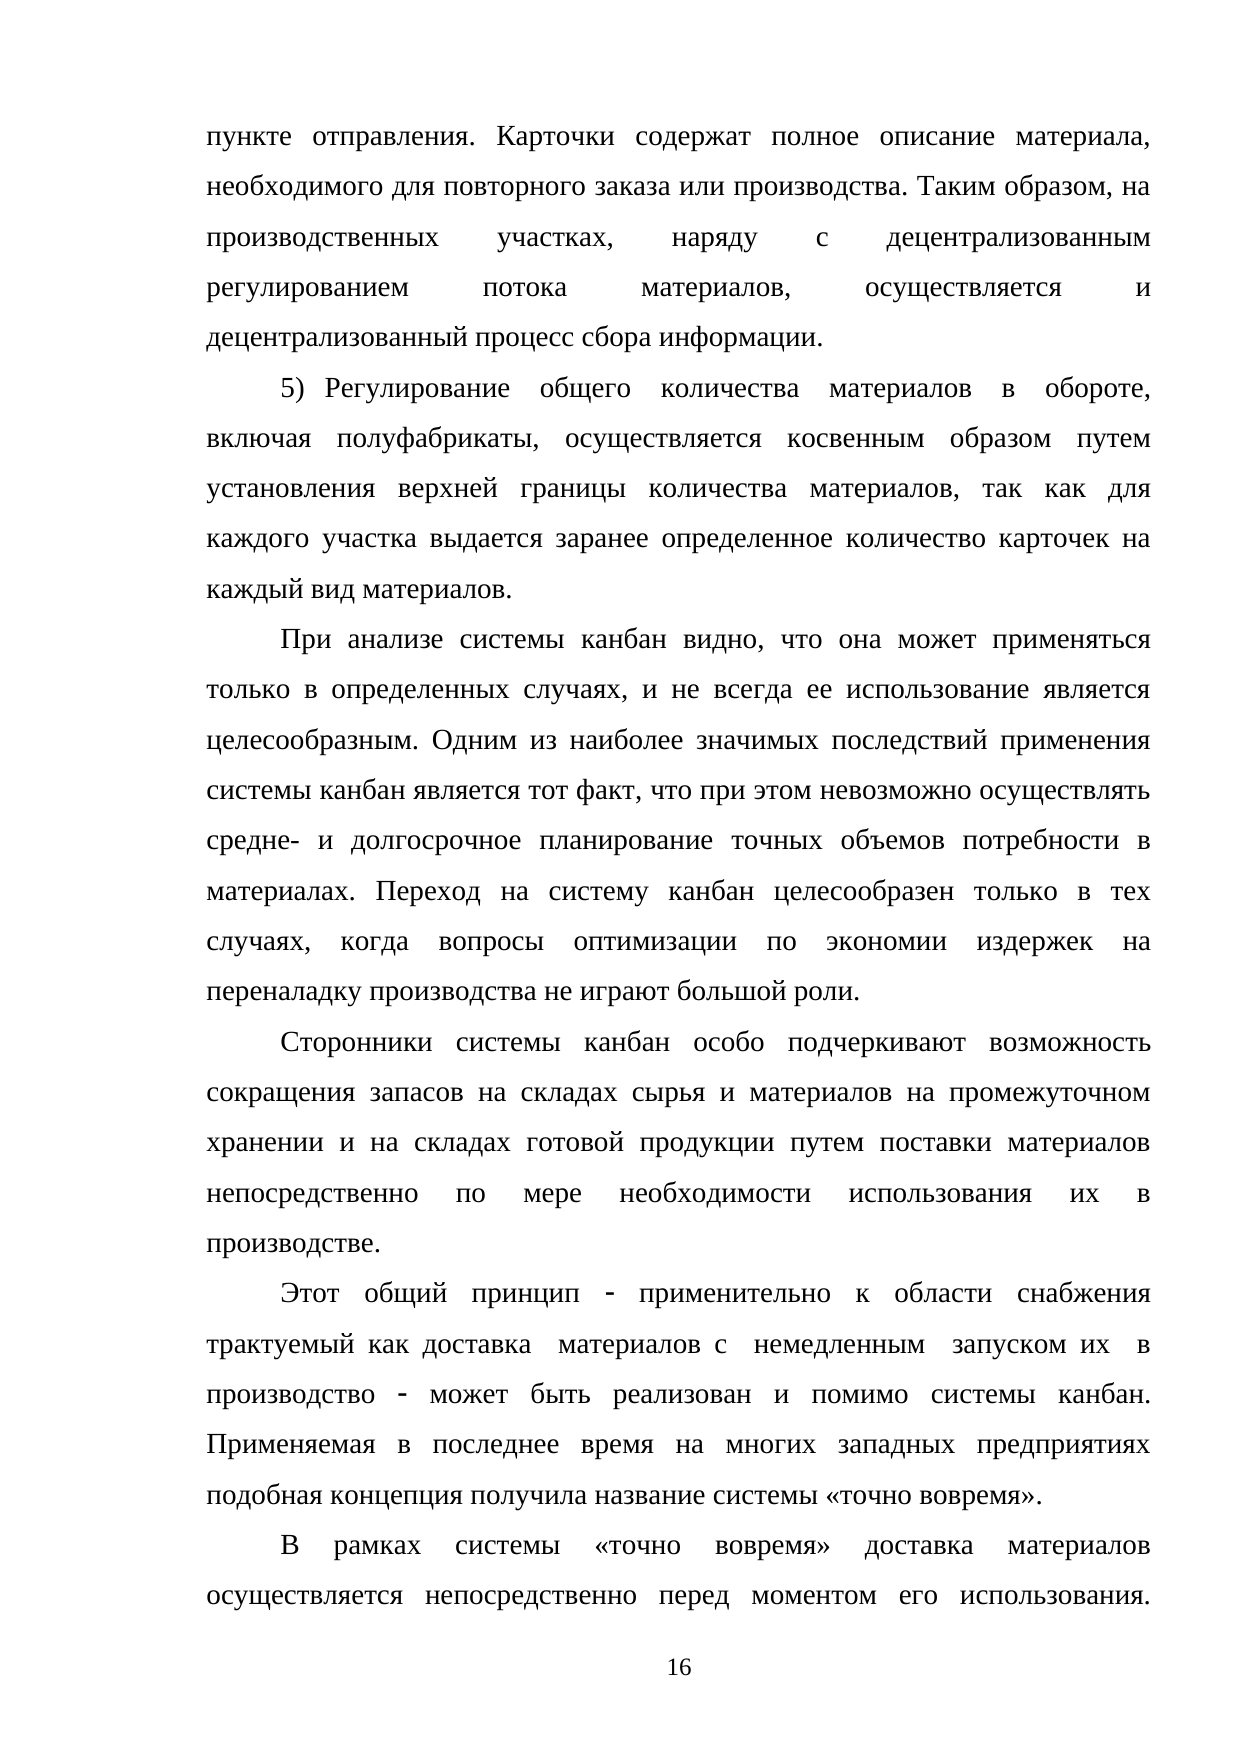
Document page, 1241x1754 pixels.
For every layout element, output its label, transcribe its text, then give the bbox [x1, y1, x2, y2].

text При анализе системы канбан видно, что она может применяться только в определенных случаях, и не всегда ее использование является целесообразным. Одним из наиболее значимых последствий применения системы канбан является тот факт, что при этом невозможно осуществлять средне- и долгосрочное планирование точных объемов потребности в материалах. Переход на систему канбан целесообразен только в тех случаях, когда вопросы оптимизации по экономии издержек на переналадку производства не играют большой роли. [206, 621, 1152, 1007]
text Этот общий принцип применительно к области снабжения трактуемый как доставка материалов с немедленным запуском их в производство может быть реализован и помимо системы канбан. Применяемая в последнее время на многих западных предприятиях подобная концепция получила название системы «точно вовремя». [206, 1275, 1152, 1510]
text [206, 1527, 1152, 1611]
text Сторонники системы канбан особо подчеркивают возможность сокращения запасов на складах сырья и материалов на промежуточном хранении и на складах готовой продукции путем поставки материалов непосредственно по мере необходимости использования их в производстве. [206, 1024, 1152, 1258]
list Регулирование общего количества материалов в обороте, включая полуфабрикаты, осуществляется косвенным образом путем установления верхней границы количества материалов, так как для каждого участка выдается заранее определенное количество карточек на каждый вид материалов. [206, 370, 1152, 604]
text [206, 118, 1152, 353]
